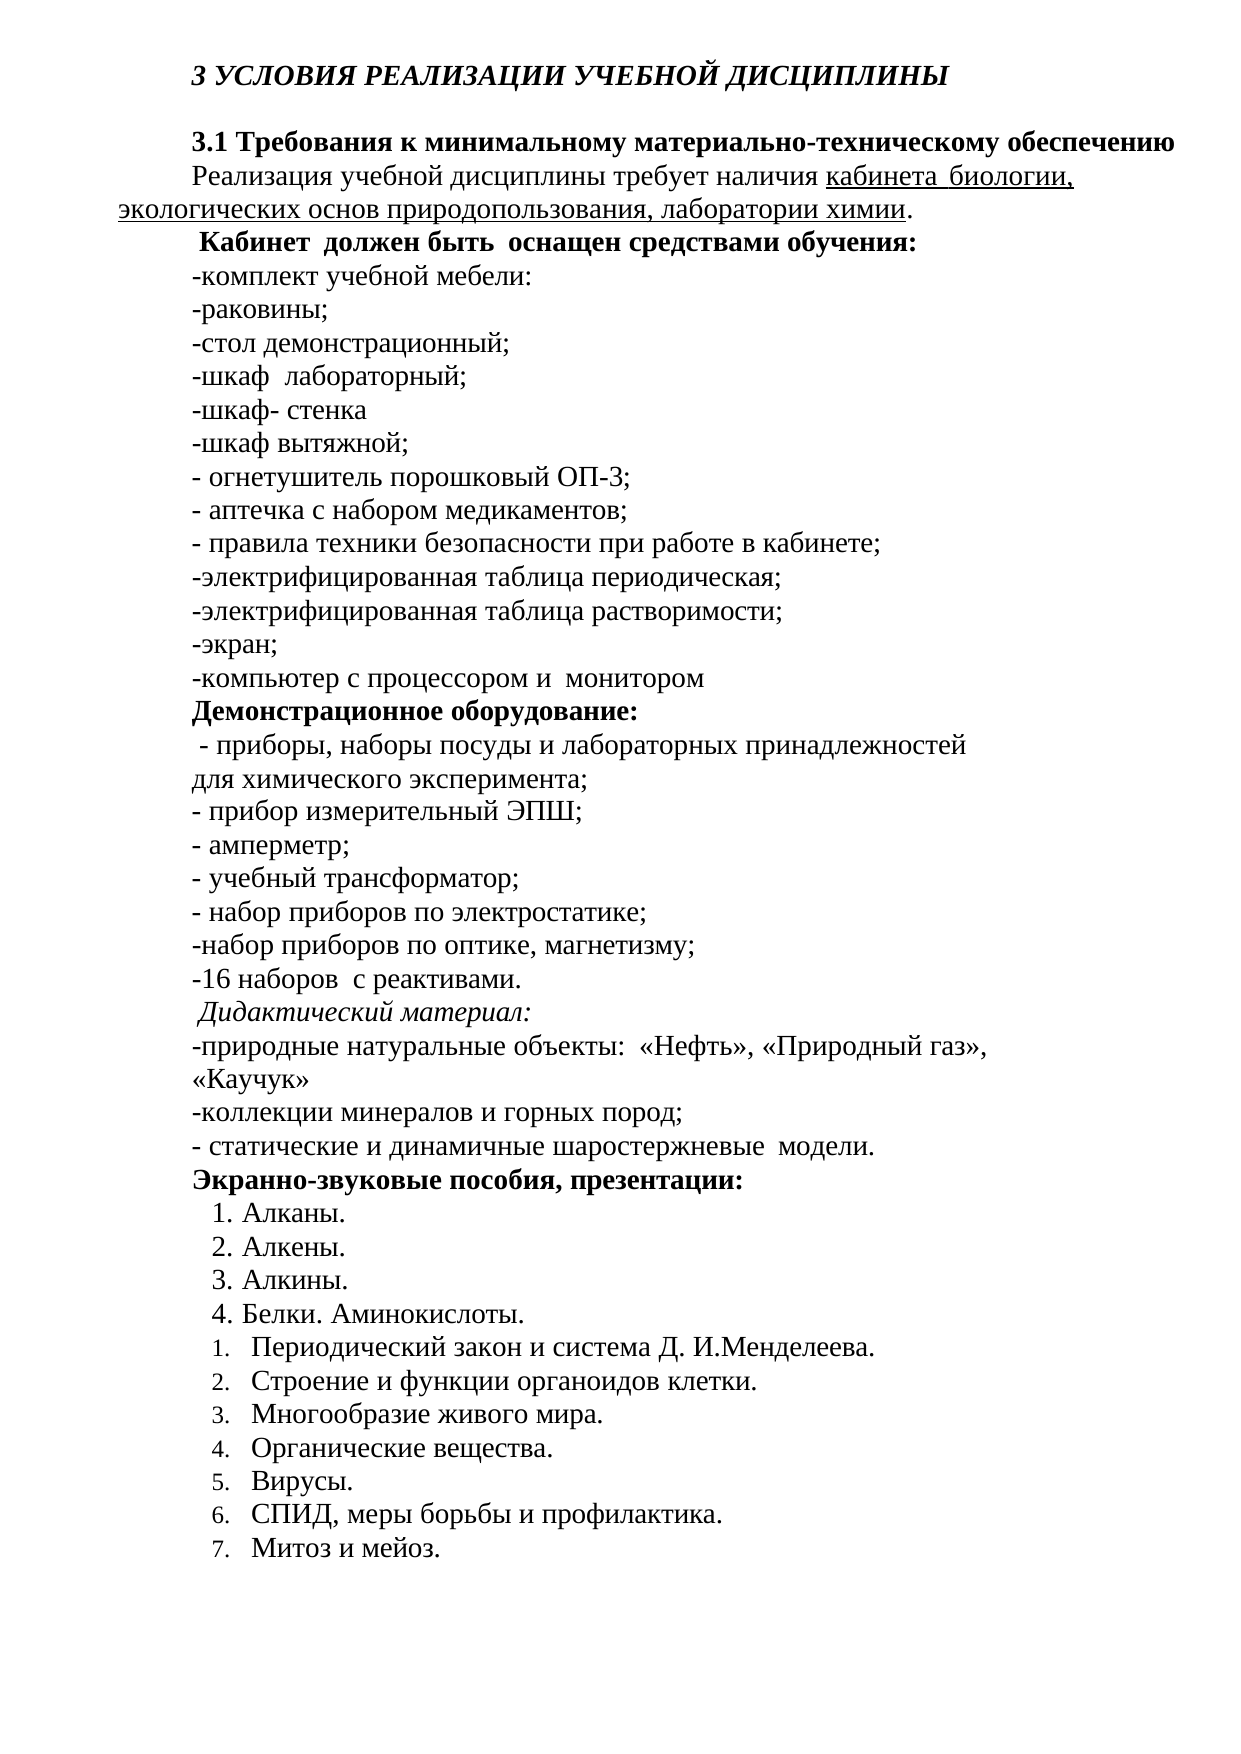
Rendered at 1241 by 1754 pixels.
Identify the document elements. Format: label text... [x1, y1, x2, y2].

subtitle Демонстрационное оборудование: [192, 694, 1192, 727]
text -шкаф лабораторный; [192, 359, 1192, 392]
text -комплект учебной мебели: [192, 258, 1192, 292]
text Реализация учебной дисциплины требует наличия кабинета биологии, экологических основ природопользования, лаборатории химии. [118, 158, 1192, 225]
list Периодический закон и система Д. И.Менделеева. [211, 1330, 1192, 1363]
subtitle Кабинет должен быть оснащен средствами обучения: [199, 225, 1192, 258]
text -шкаф вытяжной; [192, 426, 1192, 459]
subtitle Требования к минимальному материально-техническому обеспечению [191, 125, 1192, 158]
list Вирусы. [211, 1464, 1192, 1497]
text -раковины; [192, 292, 1192, 325]
list учебный трансформатор; [191, 861, 1192, 894]
text -коллекции минералов и горных пород; [192, 1095, 1192, 1129]
text -экран; [192, 627, 1192, 660]
list огнетушитель порошковый ОП-3; [191, 459, 1192, 493]
text Дидактический материал: [199, 995, 1192, 1028]
text -шкаф- стенка [192, 392, 1192, 426]
list Алканы. [211, 1196, 1192, 1229]
list прибор измерительный ЭПШ; [191, 794, 1192, 827]
list Многообразие живого мира. [211, 1397, 1192, 1430]
list Митоз и мейоз. [211, 1531, 1192, 1564]
list набор приборов по электростатике; [191, 894, 1192, 928]
list амперметр; [191, 827, 1192, 861]
text -электрифицированная таблица растворимости; [192, 593, 1192, 627]
list статические и динамичные шаростержневые модели. [191, 1129, 1192, 1162]
subtitle Экранно-звуковые пособия, презентации: [192, 1163, 1192, 1196]
list Органические вещества. [211, 1430, 1192, 1464]
list Строение и функции органоидов клетки. [211, 1363, 1192, 1397]
text -16 наборов с реактивами. [192, 961, 1192, 995]
list Алкины. [211, 1263, 1192, 1296]
text «Каучук» [192, 1062, 1192, 1095]
list правила техники безопасности при работе в кабинете; [191, 526, 1192, 560]
list аптечка с набором медикаментов; [191, 493, 1192, 526]
text -стол демонстрационный; [192, 325, 1192, 359]
list приборы, наборы посуды и лабораторных принадлежностей для химического эксперимента; [192, 727, 1016, 794]
list Алкены. [211, 1229, 1192, 1263]
text -природные натуральные объекты: «Нефть», «Природный газ», [192, 1028, 1192, 1062]
text -набор приборов по оптике, магнетизму; [192, 928, 1192, 961]
text -электрифицированная таблица периодическая; [192, 560, 1192, 593]
list Белки. Аминокислоты. [211, 1296, 1192, 1330]
text -компьютер с процессором и монитором [192, 660, 1192, 694]
subtitle УСЛОВИЯ РЕАЛИЗАЦИИ УЧЕБНОЙ ДИСЦИПЛИНЫ [191, 58, 1192, 91]
list СПИД, меры борьбы и профилактика. [211, 1497, 1192, 1531]
